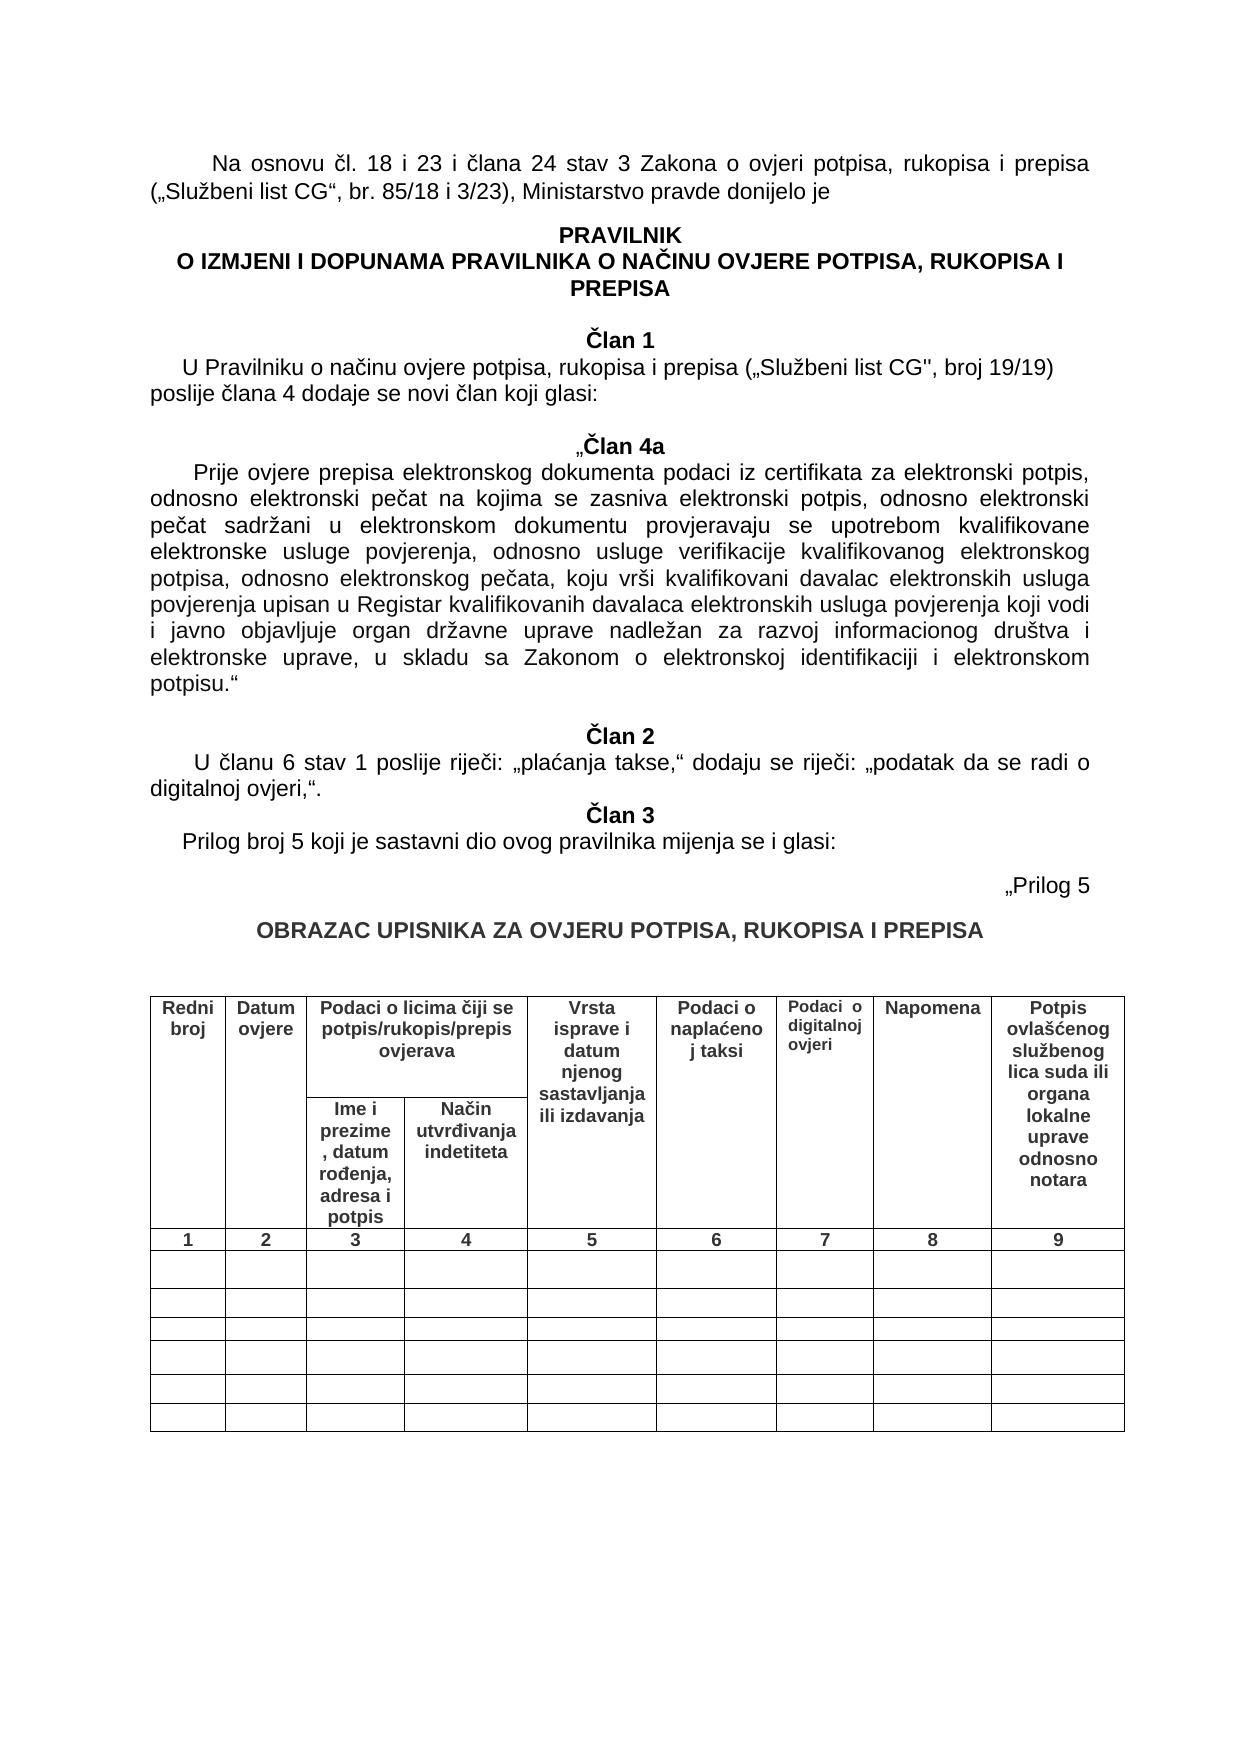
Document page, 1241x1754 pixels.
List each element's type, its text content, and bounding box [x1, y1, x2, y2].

table_cell [992, 1341, 1124, 1374]
text U članu 6 stav 1 poslije riječi: „plaćanja takse,“ dodaju se riječi: „podatak da se radi o digitalnoj ovjeri,“. [150, 749, 1090, 802]
text Na osnovu čl. 18 i 23 i člana 24 stav 3 Zakona o ovjeri potpisa, rukopisa i prepisa („Službeni list CG“, br. 85/18 i 3/23), Ministarstvo pravde donijelo je [150, 150, 1090, 204]
table_cell [226, 1318, 306, 1340]
table_cell [405, 1289, 527, 1317]
table_cell 5 [528, 1229, 656, 1250]
table_cell [992, 1375, 1124, 1403]
table_cell [777, 1375, 873, 1403]
table_cell [307, 1404, 404, 1431]
table_cell [226, 1404, 306, 1431]
table_cell 7 [777, 1229, 873, 1250]
text U Pravilniku o načinu ovjere potpisa, rukopisa i prepisa („Službeni list CG'', broj 19/19) poslije člana 4 dodaje se novi član koji glasi: [150, 354, 1090, 406]
table_cell [405, 1404, 527, 1431]
table_cell 9 [992, 1229, 1124, 1250]
table_cell 1 [151, 1229, 225, 1250]
table_cell 8 [874, 1229, 991, 1250]
table_header Podaci o naplaćenoj taksi [657, 997, 776, 1228]
text O IZMJENI I DOPUNAMA PRAVILNIKA O NAČINU OVJERE POTPISA, RUKOPISA I PREPISA [150, 248, 1090, 301]
table_cell [307, 1375, 404, 1403]
table_cell [226, 1341, 306, 1374]
table_cell [307, 1251, 404, 1288]
table_cell [874, 1251, 991, 1288]
text Prije ovjere prepisa elektronskog dokumenta podaci iz certifikata za elektronski potpis, odnosno elektronski pečat na kojima se zasniva elektronski potpis, odnosno elektronski pečat sadržani u elektronskom dokumentu provjeravaju se upotrebom kvalifikovane elektronske usluge povjerenja, odnosno usluge verifikacije kvalifikovanog elektronskog potpisa, odnosno elektronskog pečata, koju vrši kvalifikovani davalac elektronskih usluga povjerenja upisan u Registar kvalifikovanih davalaca elektronskih usluga povjerenja koji vodi i javno objavljuje organ državne uprave nadležan za razvoj informacionog društva i elektronske uprave, u skladu sa Zakonom o elektronskoj identifikaciji i elektronskom potpisu.“ [150, 459, 1090, 696]
table_cell [777, 1251, 873, 1288]
table_cell [657, 1341, 776, 1374]
table_cell [528, 1341, 656, 1374]
table_cell [777, 1289, 873, 1317]
text „Član 4a [150, 433, 1090, 459]
table_cell 6 [657, 1229, 776, 1250]
table_cell [151, 1289, 225, 1317]
table_header Podaci o licima čiji se potpis/rukopis/prepis ovjerava [307, 997, 527, 1097]
table_cell [151, 1318, 225, 1340]
table_cell [874, 1318, 991, 1340]
table_cell [307, 1289, 404, 1317]
table_cell [151, 1341, 225, 1374]
table_cell [405, 1251, 527, 1288]
table_cell [226, 1289, 306, 1317]
table_cell 2 [226, 1229, 306, 1250]
table_cell [777, 1341, 873, 1374]
text „Prilog 5 [150, 872, 1090, 899]
table_cell [657, 1289, 776, 1317]
table_cell [151, 1251, 225, 1288]
text PRAVILNIK [150, 222, 1090, 248]
table_cell [151, 1404, 225, 1431]
table_cell [528, 1289, 656, 1317]
text Član 2 [150, 723, 1090, 749]
table_header Datum ovjere [226, 997, 306, 1228]
table_cell [226, 1251, 306, 1288]
table_cell [528, 1318, 656, 1340]
table_cell [657, 1318, 776, 1340]
table_cell [528, 1251, 656, 1288]
table_cell [307, 1318, 404, 1340]
table_cell [992, 1251, 1124, 1288]
table_cell [777, 1404, 873, 1431]
table_header Potpis ovlašćenog službenog lica suda ili organa lokalne uprave odnosno notara [992, 997, 1124, 1228]
text OBRAZAC UPISNIKA ZA OVJERU POTPISA, RUKOPISA I PREPISA [150, 917, 1090, 943]
table_cell Način utvrđivanja indetiteta [405, 1098, 527, 1228]
table_header Podaci o digitalnoj ovjeri [777, 997, 873, 1228]
table_header Vrsta isprave i datum njenog sastavljanja ili izdavanja [528, 997, 656, 1228]
table_cell [405, 1375, 527, 1403]
table_cell [151, 1375, 225, 1403]
table_cell [405, 1341, 527, 1374]
table_cell [874, 1404, 991, 1431]
table_cell 3 [307, 1229, 404, 1250]
table_cell [874, 1375, 991, 1403]
table_cell [777, 1318, 873, 1340]
table_cell Ime i prezime, datum rođenja, adresa i potpis [307, 1098, 404, 1228]
table_cell [657, 1404, 776, 1431]
table_cell [992, 1289, 1124, 1317]
table_cell 4 [405, 1229, 527, 1250]
table_cell [992, 1318, 1124, 1340]
table_cell [528, 1375, 656, 1403]
table_cell [657, 1375, 776, 1403]
table_cell [992, 1404, 1124, 1431]
table_cell [528, 1404, 656, 1431]
table_header Napomena [874, 997, 991, 1228]
table_cell [874, 1289, 991, 1317]
table_cell [657, 1251, 776, 1288]
table_cell [307, 1341, 404, 1374]
table_cell [874, 1341, 991, 1374]
text Član 1 [150, 327, 1090, 354]
table_cell [405, 1318, 527, 1340]
text Član 3 [150, 802, 1090, 828]
text Prilog broj 5 koji je sastavni dio ovog pravilnika mijenja se i glasi: [150, 828, 1090, 854]
table_cell [226, 1375, 306, 1403]
table_header Redni broj [151, 997, 225, 1228]
